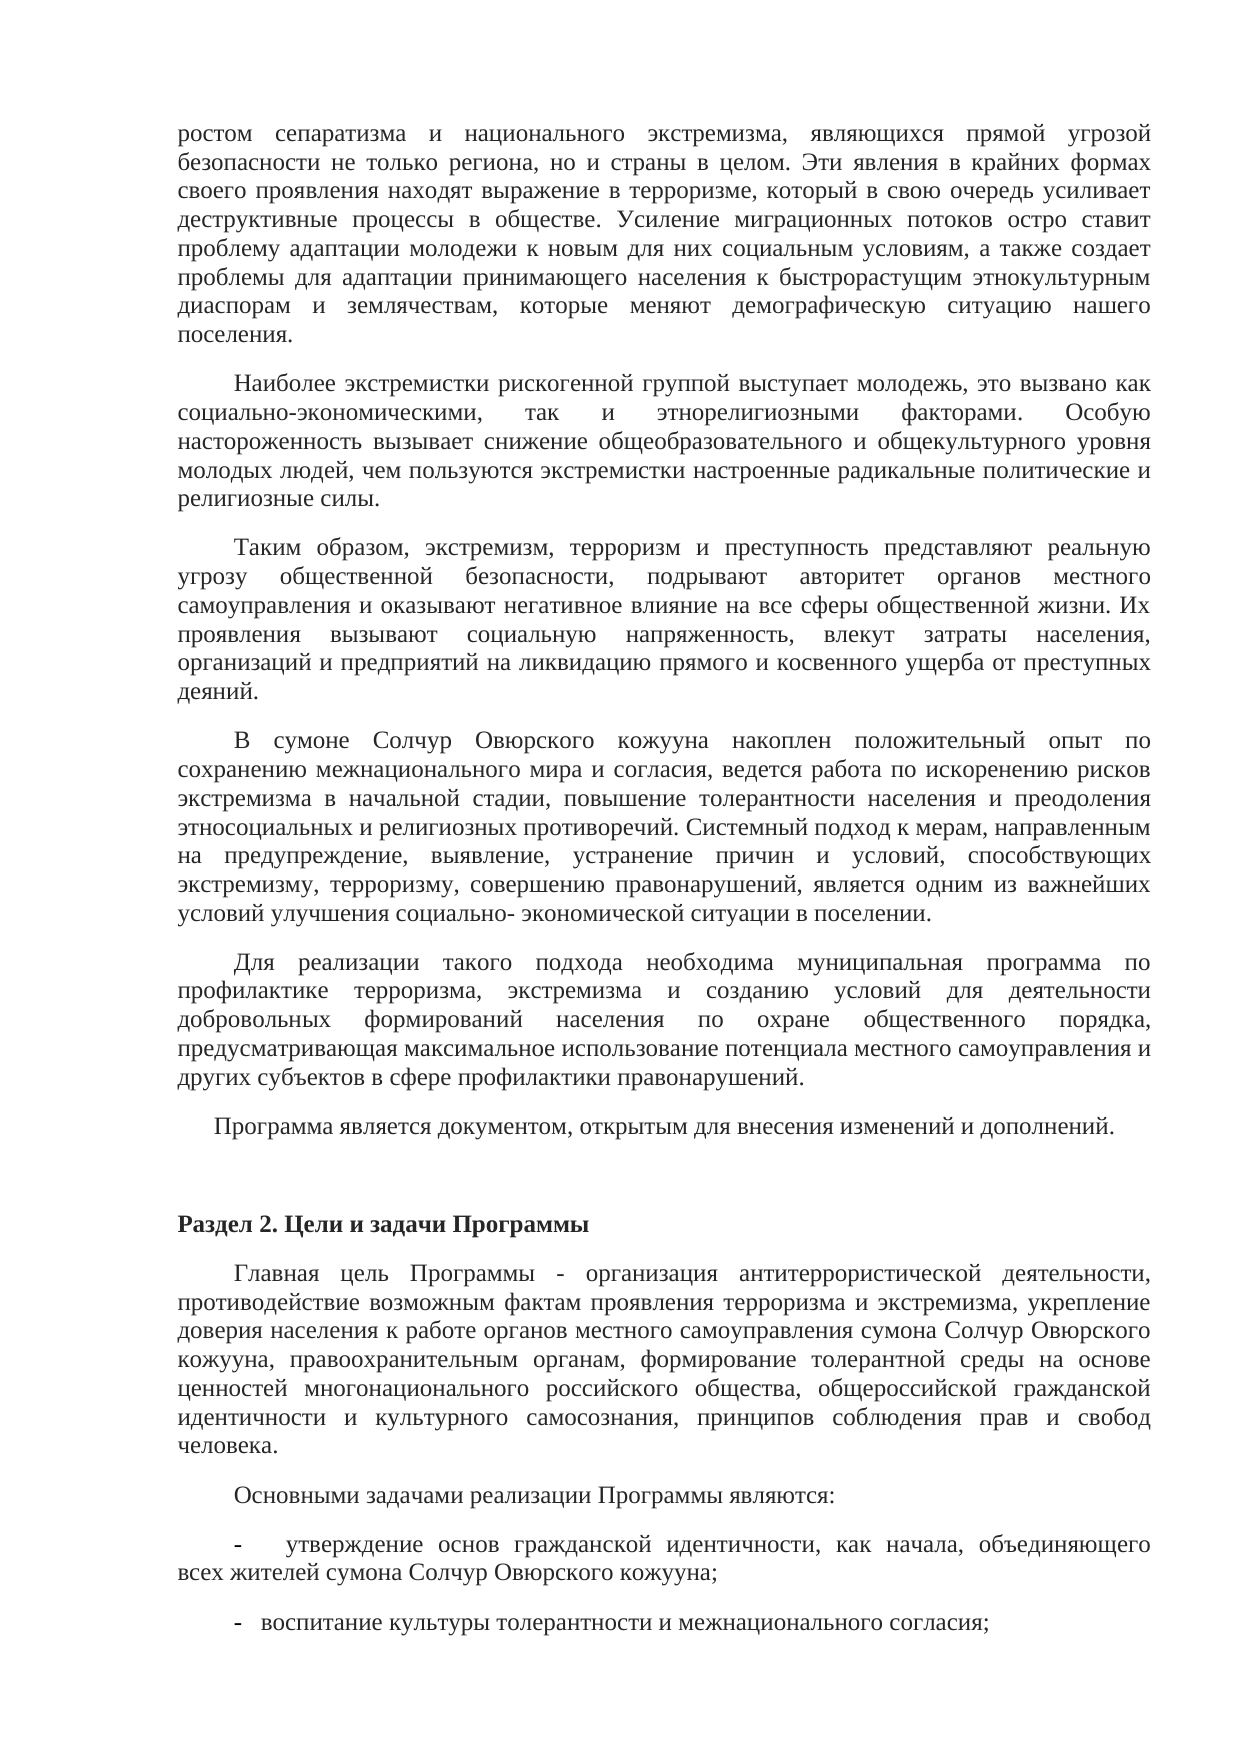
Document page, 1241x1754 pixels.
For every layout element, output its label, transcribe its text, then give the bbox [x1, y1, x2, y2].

text - воспитание культуры толерантности и межнационального согласия; [177, 1607, 1152, 1635]
text Программа является документом, открытым для внесения изменений и дополнений. [177, 1111, 1152, 1140]
text В сумоне Солчур Овюрского кожууна накоплен положительный опыт по сохранению межнационального мира и согласия, ведется работа по искоренению рисков экстремизма в начальной стадии, повышение толерантности населения и преодоления этносоциальных и религиозных противоречий. Системный подход к мерам, направленным на предупреждение, выявление, устранение причин и условий, способствующих экстремизму, терроризму, совершению правонарушений, является одним из важнейших условий улучшения социально- экономической ситуации в поселении. [177, 725, 1152, 927]
text Основными задачами реализации Программы являются: [177, 1480, 1152, 1508]
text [177, 118, 1152, 348]
text Раздел 2. Цели и задачи Программы [177, 1209, 1152, 1238]
text - утверждение основ гражданской идентичности, как начала, объединяющего всех жителей сумона Солчур Овюрского кожууна; [177, 1529, 1152, 1586]
text Таким образом, экстремизм, терроризм и преступность представляют реальную угрозу общественной безопасности, подрывают авторитет органов местного самоуправления и оказывают негативное влияние на все сферы общественной жизни. Их проявления вызывают социальную напряженность, влекут затраты населения, организаций и предприятий на ликвидацию прямого и косвенного ущерба от преступных деяний. [177, 532, 1152, 705]
text Для реализации такого подхода необходима муниципальная программа по профилактике терроризма, экстремизма и созданию условий для деятельности добровольных формирований населения по охране общественного порядка, предусматривающая максимальное использование потенциала местного самоуправления и других субъектов в сфере профилактики правонарушений. [177, 947, 1152, 1091]
text Главная цель Программы - организация антитеррористической деятельности, противодействие возможным фактам проявления терроризма и экстремизма, укрепление доверия населения к работе органов местного самоуправления сумона Солчур Овюрского кожууна, правоохранительным органам, формирование толерантной среды на основе ценностей многонационального российского общества, общероссийской гражданской идентичности и культурного самосознания, принципов соблюдения прав и свобод человека. [177, 1258, 1152, 1459]
text Наиболее экстремистки рискогенной группой выступает молодежь, это вызвано как социально-экономическими, так и этнорелигиозными факторами. Особую настороженность вызывает снижение общеобразовательного и общекультурного уровня молодых людей, чем пользуются экстремистки настроенные радикальные политические и религиозные силы. [177, 368, 1152, 512]
